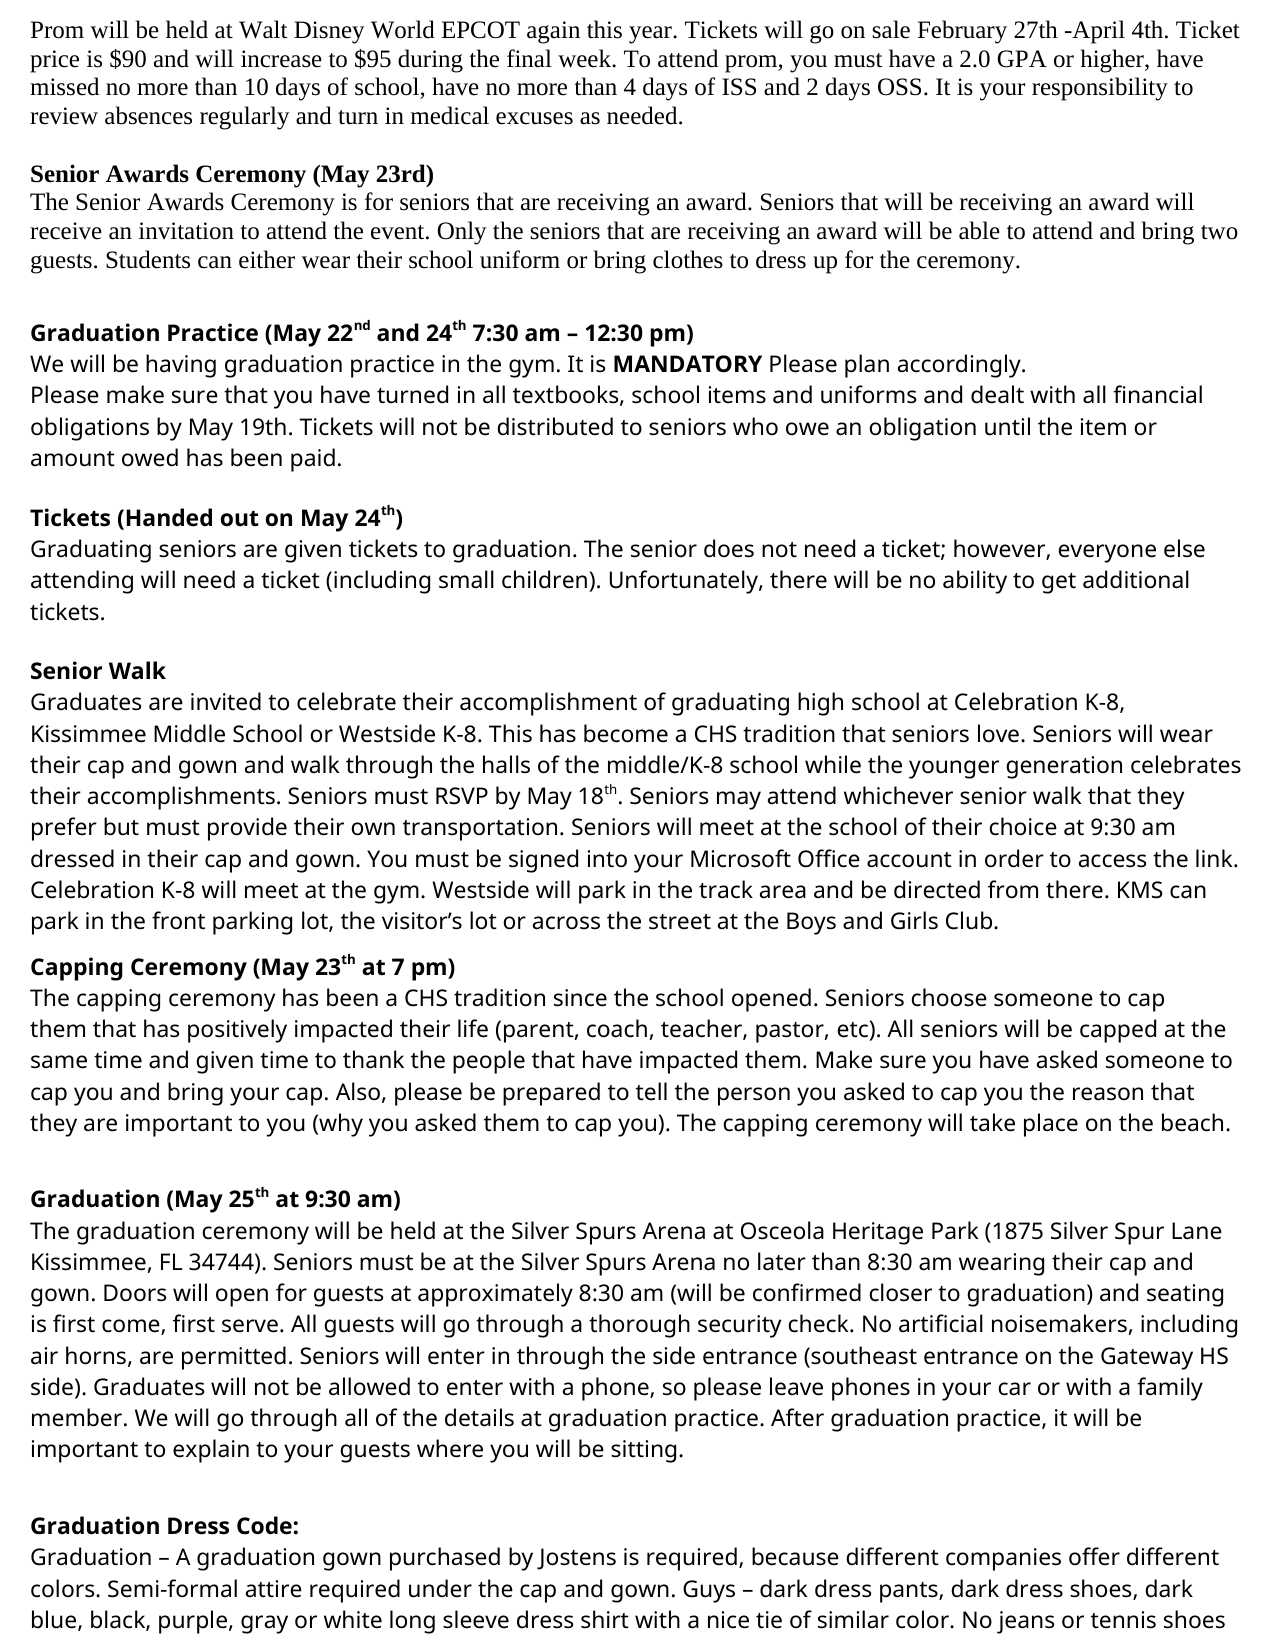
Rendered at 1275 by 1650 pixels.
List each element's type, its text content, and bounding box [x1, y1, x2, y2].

text Senior Awards Ceremony (May 23rd) [30, 159, 1245, 187]
text Capping Ceremony (May 23th at 7 pm) [30, 936, 1245, 982]
text Please make sure that you have turned in all textbooks, school items and uniforms and dealt with all financial obligations by May 19th. Tickets will not be distributed to seniors who owe an obligation until the item or amount owed has been paid. Tickets (Handed out on May 24th) Graduating seniors are given tickets to graduation. The senior does not need a ticket; however, everyone else attending will need a ticket (including small children). Unfortunately, there will be no ability to get additional tickets. [30, 379, 1245, 627]
text Prom will be held at Walt Disney World EPCOT again this year. Tickets will go on sale February 27th -April 4th. Ticket price is $90 and will increase to $95 during the final week. To attend prom, you must have a 2.0 GPA or higher, have missed no more than 10 days of school, have no more than 4 days of ISS and 2 days OSS. It is your responsibility to review absences regularly and turn in medical excuses as needed. [30, 15, 1245, 130]
text Graduation Practice (May 22nd and 24th 7:30 am – 12:30 pm) [30, 317, 1245, 348]
text We will be having graduation practice in the gym. It is MANDATORY Please plan accordingly. [30, 348, 1245, 379]
text The Senior Awards Ceremony is for seniors that are receiving an award. Seniors that will be receiving an award will receive an invitation to attend the event. Only the seniors that are receiving an award will be able to attend and bring two guests. Students can either wear their school uniform or bring clothes to dress up for the ceremony. [30, 187, 1245, 302]
text Senior Walk [30, 655, 1245, 686]
text Graduates are invited to celebrate their accomplishment of graduating high school at Celebration K-8, Kissimmee Middle School or Westside K-8. This has become a CHS tradition that seniors love. Seniors will wear their cap and gown and walk through the halls of the middle/K-8 school while the younger generation celebrates their accomplishments. Seniors must RSVP by May 18th. Seniors may attend whichever senior walk that they prefer but must provide their own transportation. Seniors will meet at the school of their choice at 9:30 am dressed in their cap and gown. You must be signed into your Microsoft Office account in order to access the link. Celebration K-8 will meet at the gym. Westside will park in the track area and be directed from there. KMS can park in the front parking lot, the visitor’s lot or across the street at the Boys and Girls Club. [30, 686, 1245, 936]
text Graduation (May 25th at 9:30 am) The graduation ceremony will be held at the Silver Spurs Arena at Osceola Heritage Park (1875 Silver Spur Lane Kissimmee, FL 34744). Seniors must be at the Silver Spurs Arena no later than 8:30 am wearing their cap and gown. Doors will open for guests at approximately 8:30 am (will be confirmed closer to graduation) and seating is first come, first serve. All guests will go through a thorough security check. No artificial noisemakers, including air horns, are permitted. Seniors will enter in through the side entrance (southeast entrance on the Gateway HS side). Graduates will not be allowed to enter with a phone, so please leave phones in your car or with a family member. We will go through all of the details at graduation practice. After graduation practice, it will be important to explain to your guests where you will be sitting. [30, 1183, 1245, 1464]
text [30, 1510, 1245, 1635]
